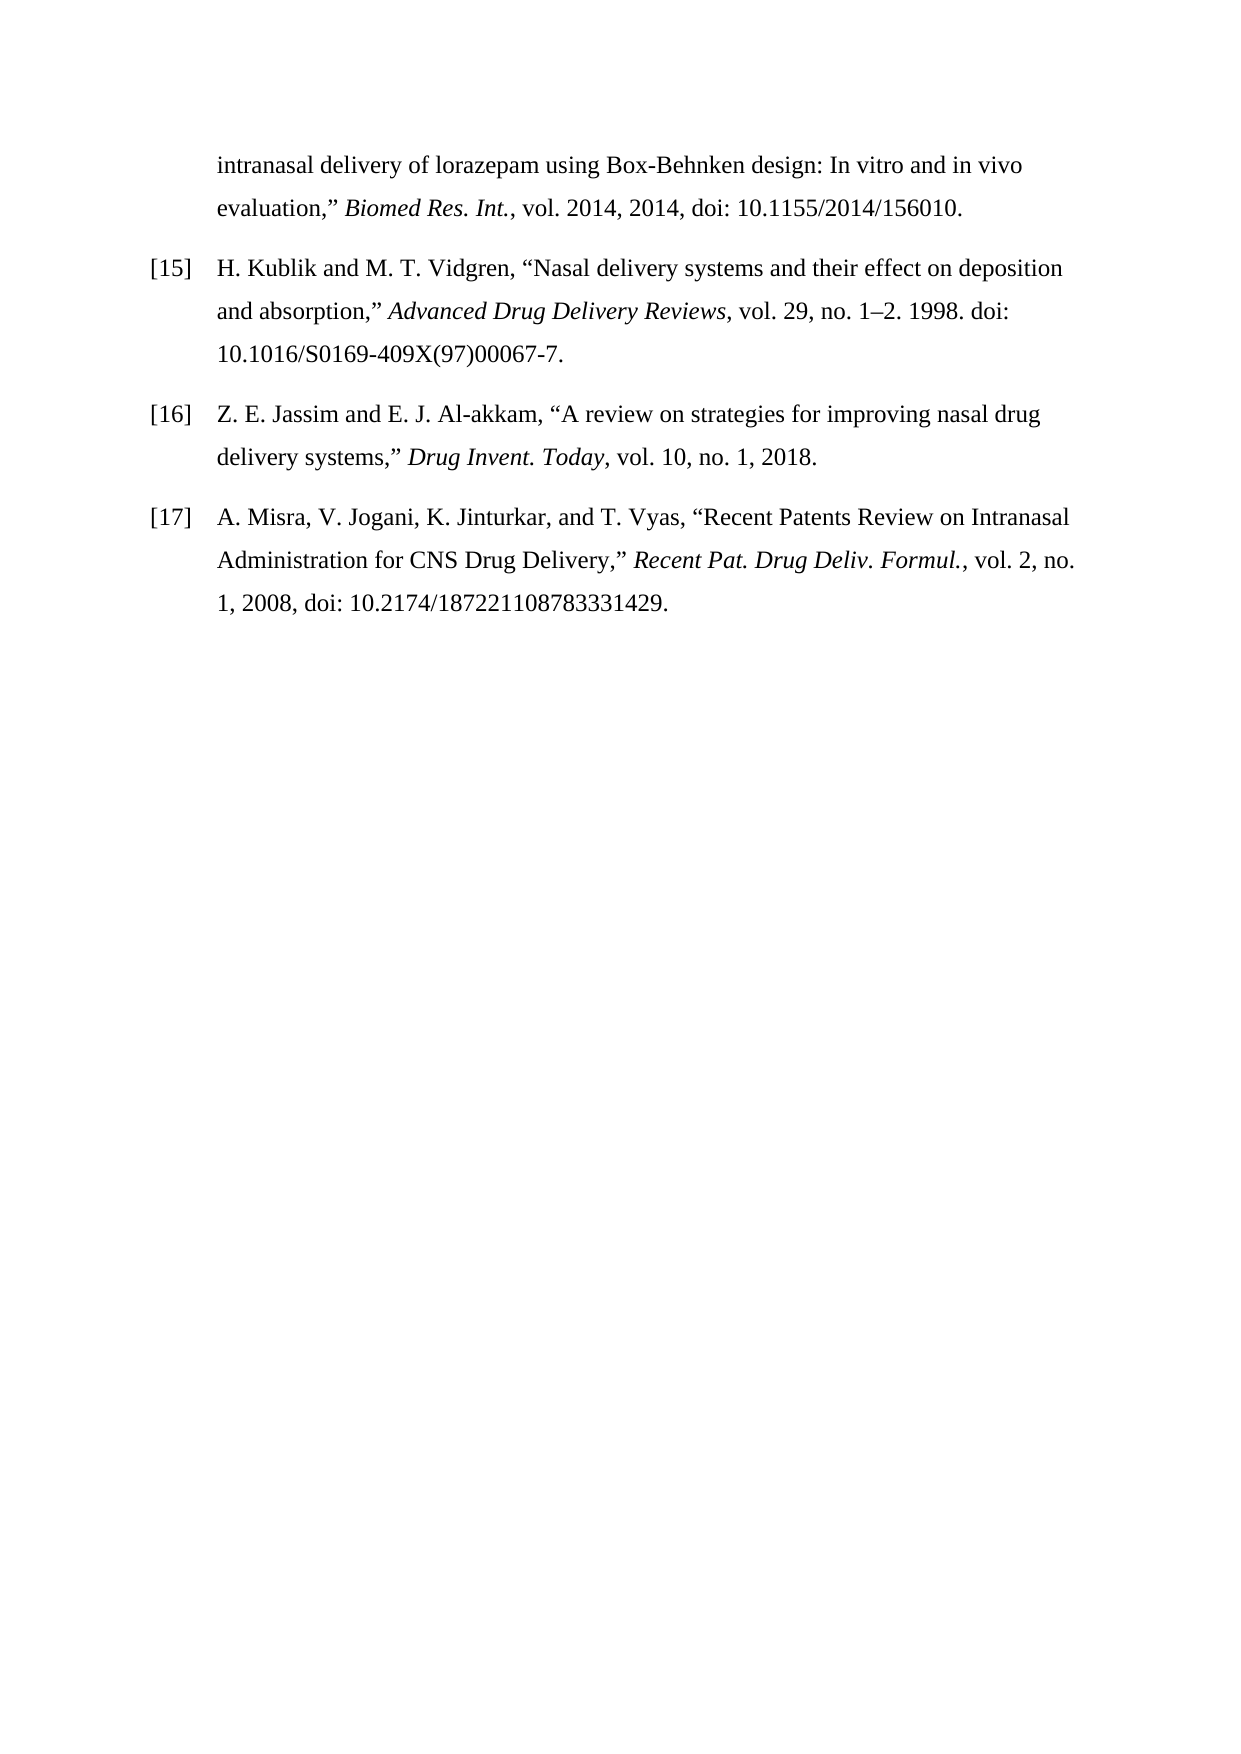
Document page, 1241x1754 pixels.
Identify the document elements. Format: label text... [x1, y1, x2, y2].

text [150, 150, 1090, 222]
text [16] Z. E. Jassim and E. J. Al-akkam, “A review on strategies for improving nasal drug delivery systems,” Drug Invent. Today, vol. 10, no. 1, 2018. [150, 399, 1090, 471]
text [15] H. Kublik and M. T. Vidgren, “Nasal delivery systems and their effect on deposition and absorption,” Advanced Drug Delivery Reviews, vol. 29, no. 1–2. 1998. doi: 10.1016/S0169-409X(97)00067-7. [150, 253, 1090, 368]
text [17] A. Misra, V. Jogani, K. Jinturkar, and T. Vyas, “Recent Patents Review on Intranasal Administration for CNS Drug Delivery,” Recent Pat. Drug Deliv. Formul., vol. 2, no. 1, 2008, doi: 10.2174/187221108783331429. [150, 502, 1090, 617]
